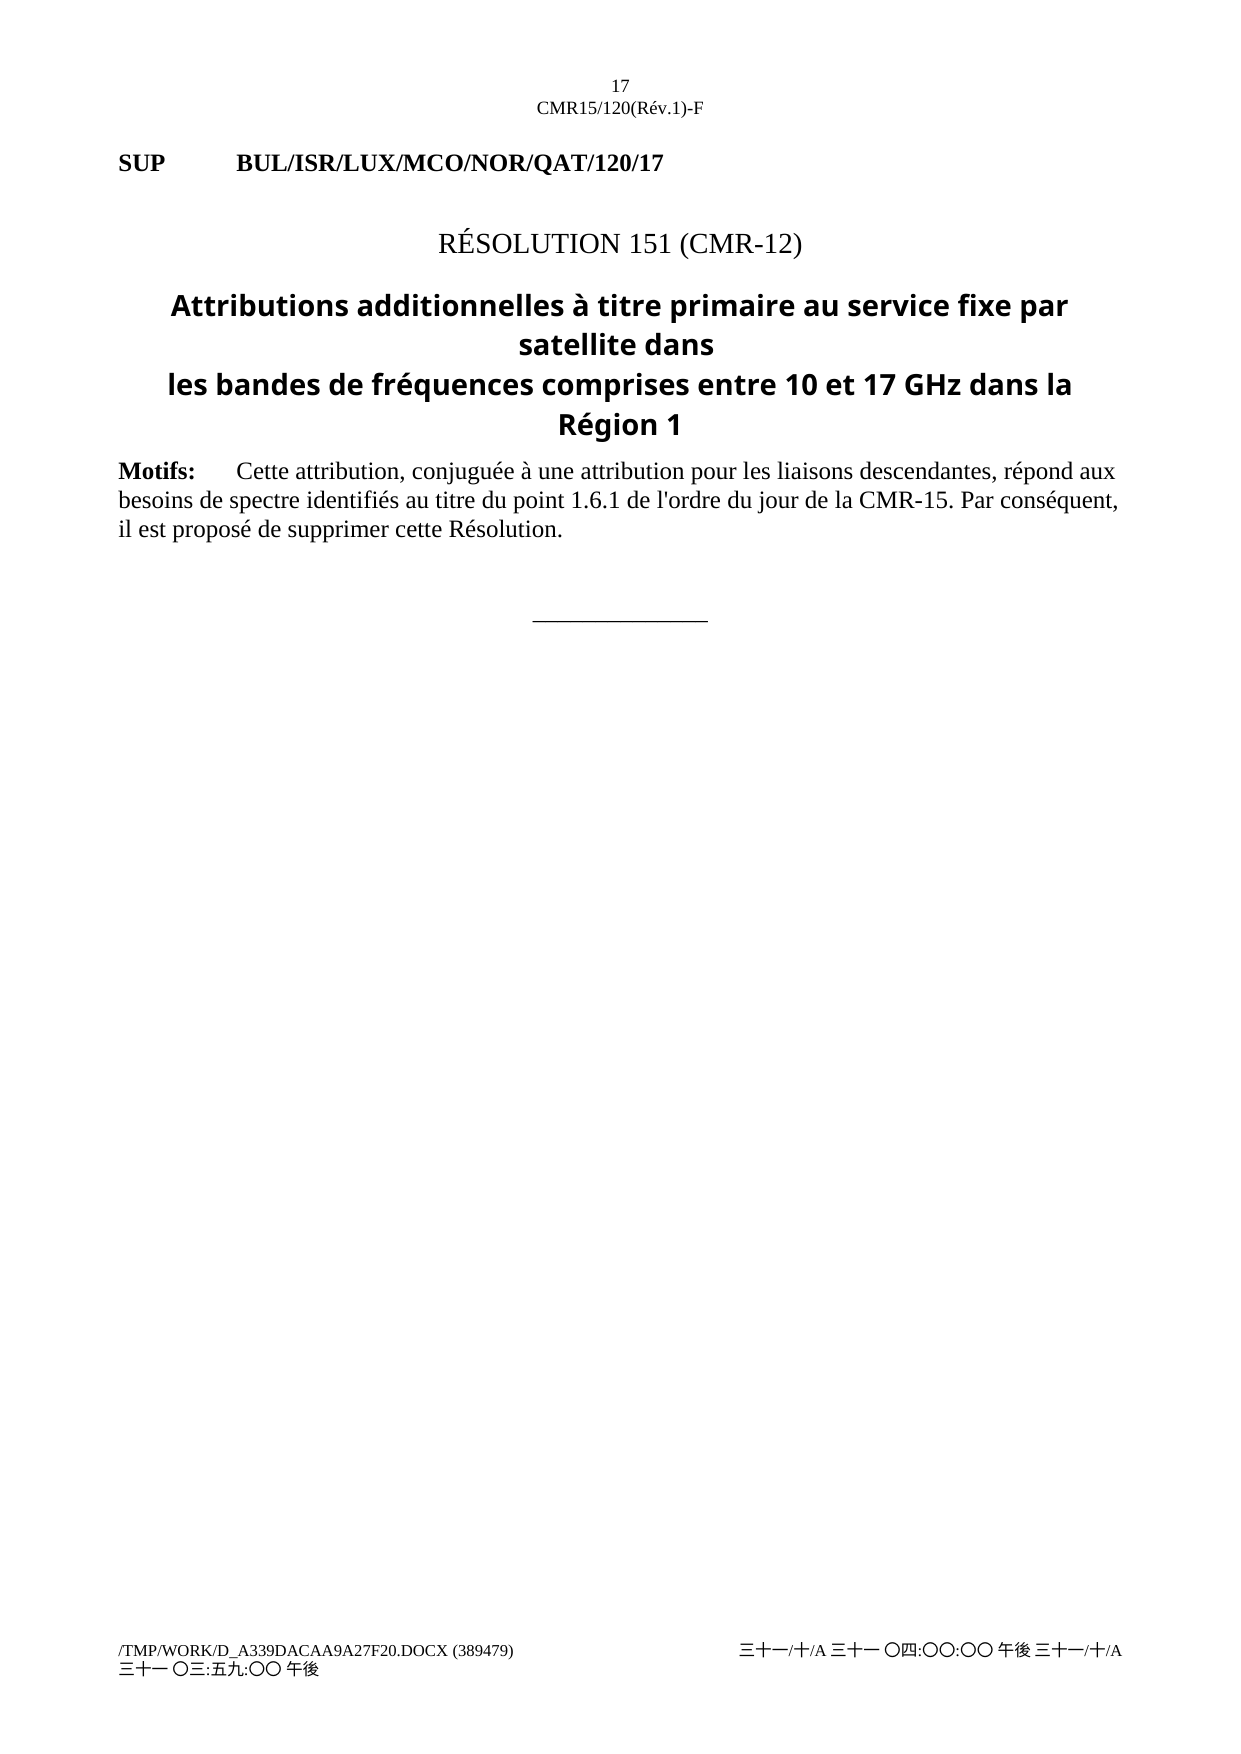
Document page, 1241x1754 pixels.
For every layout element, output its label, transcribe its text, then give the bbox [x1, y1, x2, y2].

text SUP BUL/ISR/LUX/MCO/NOR/QAT/120/17 [118, 148, 1122, 176]
text Motifs: Cette attribution, conjuguée à une attribution pour les liaisons descendantes, répond aux besoins de spectre identifiés au titre du point 1.6.1 de l'ordre du jour de la CMR-15. Par conséquent, il est proposé de supprimer cette Résolution. [118, 456, 1122, 542]
title Attributions additionnelles à titre primaire au service fixe par satellite dans les bandes de fréquences comprises entre 10 et 17 GHz dans la Région 1 [118, 285, 1122, 444]
text RÉSOLUTION 151 (CMR-12) [118, 226, 1122, 260]
text ______________ [118, 596, 1122, 625]
